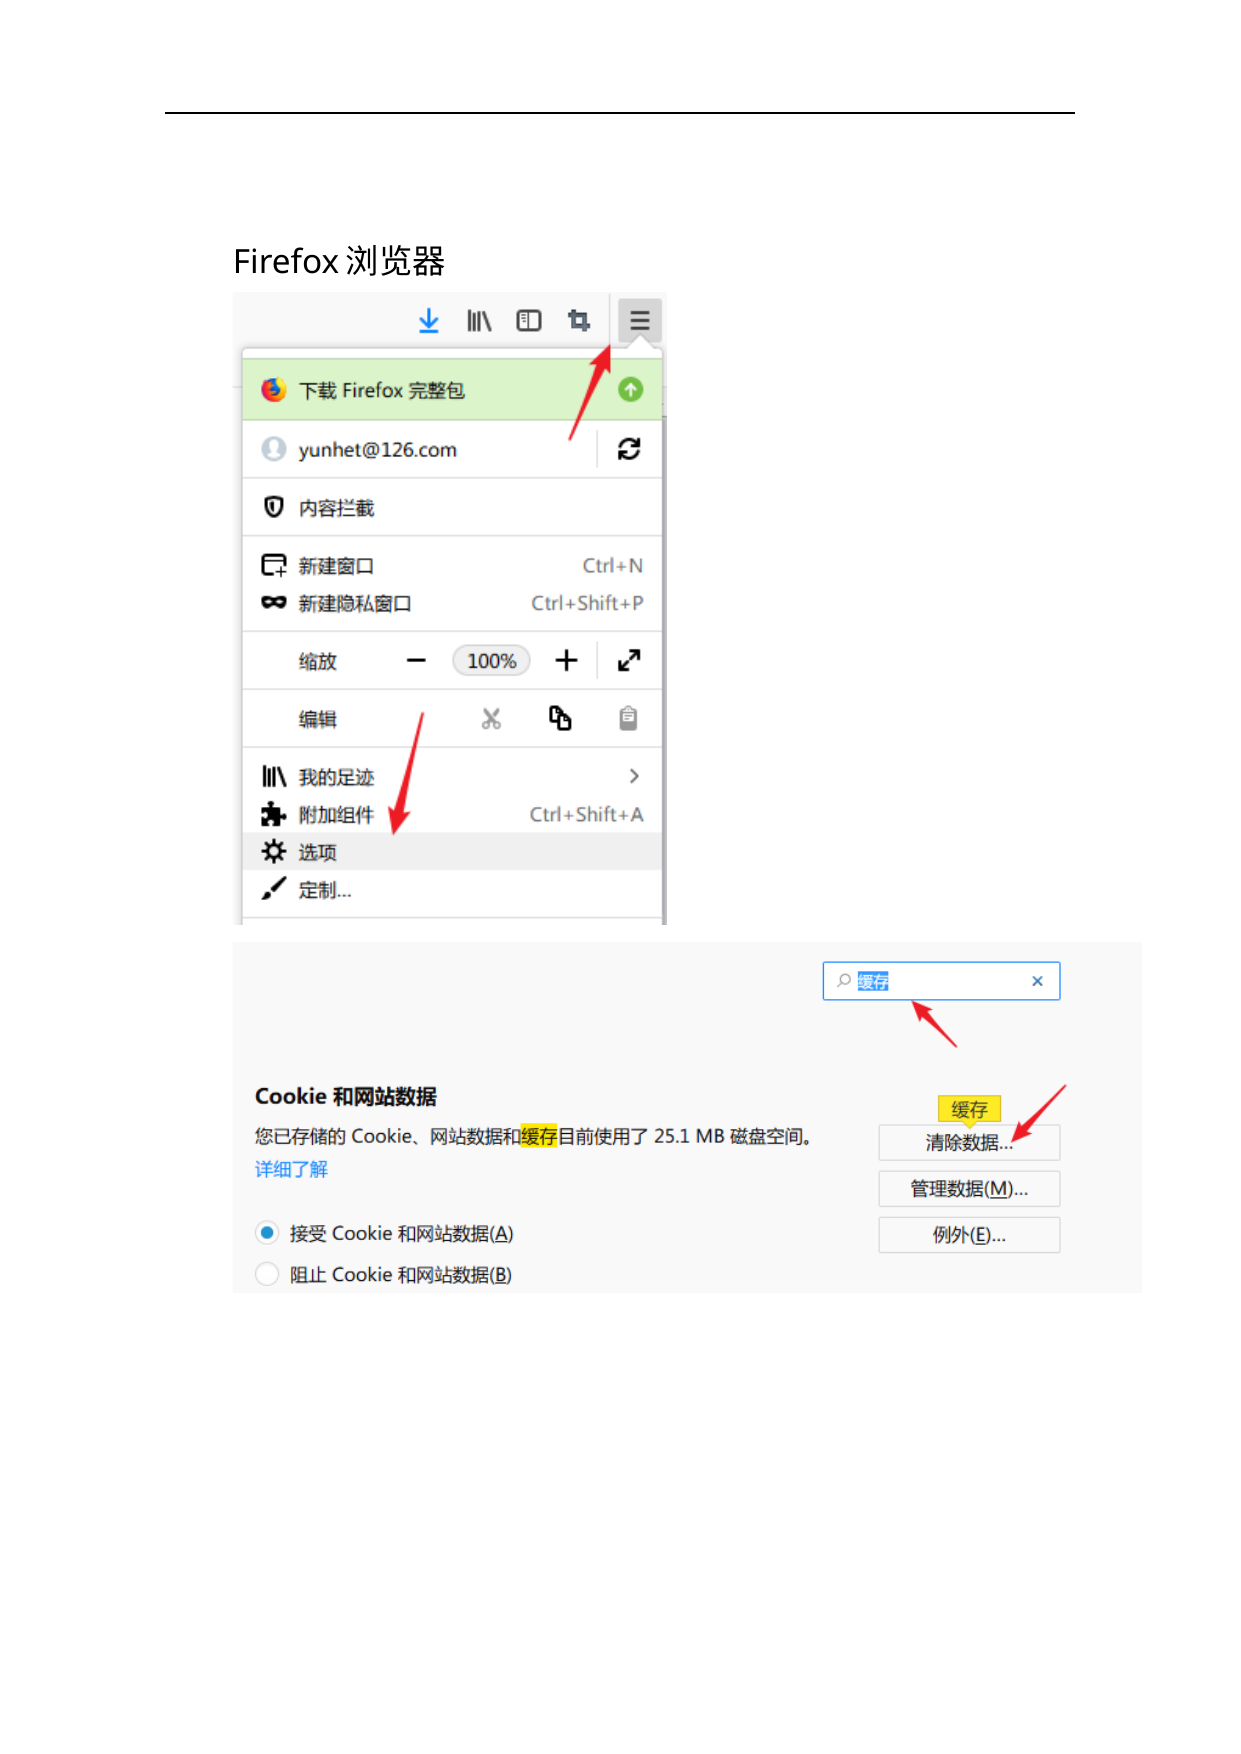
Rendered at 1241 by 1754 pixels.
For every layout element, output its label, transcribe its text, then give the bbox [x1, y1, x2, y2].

text Firefox浏览器 [165, 227, 1075, 292]
picture [232, 292, 667, 925]
picture [232, 942, 1142, 1293]
